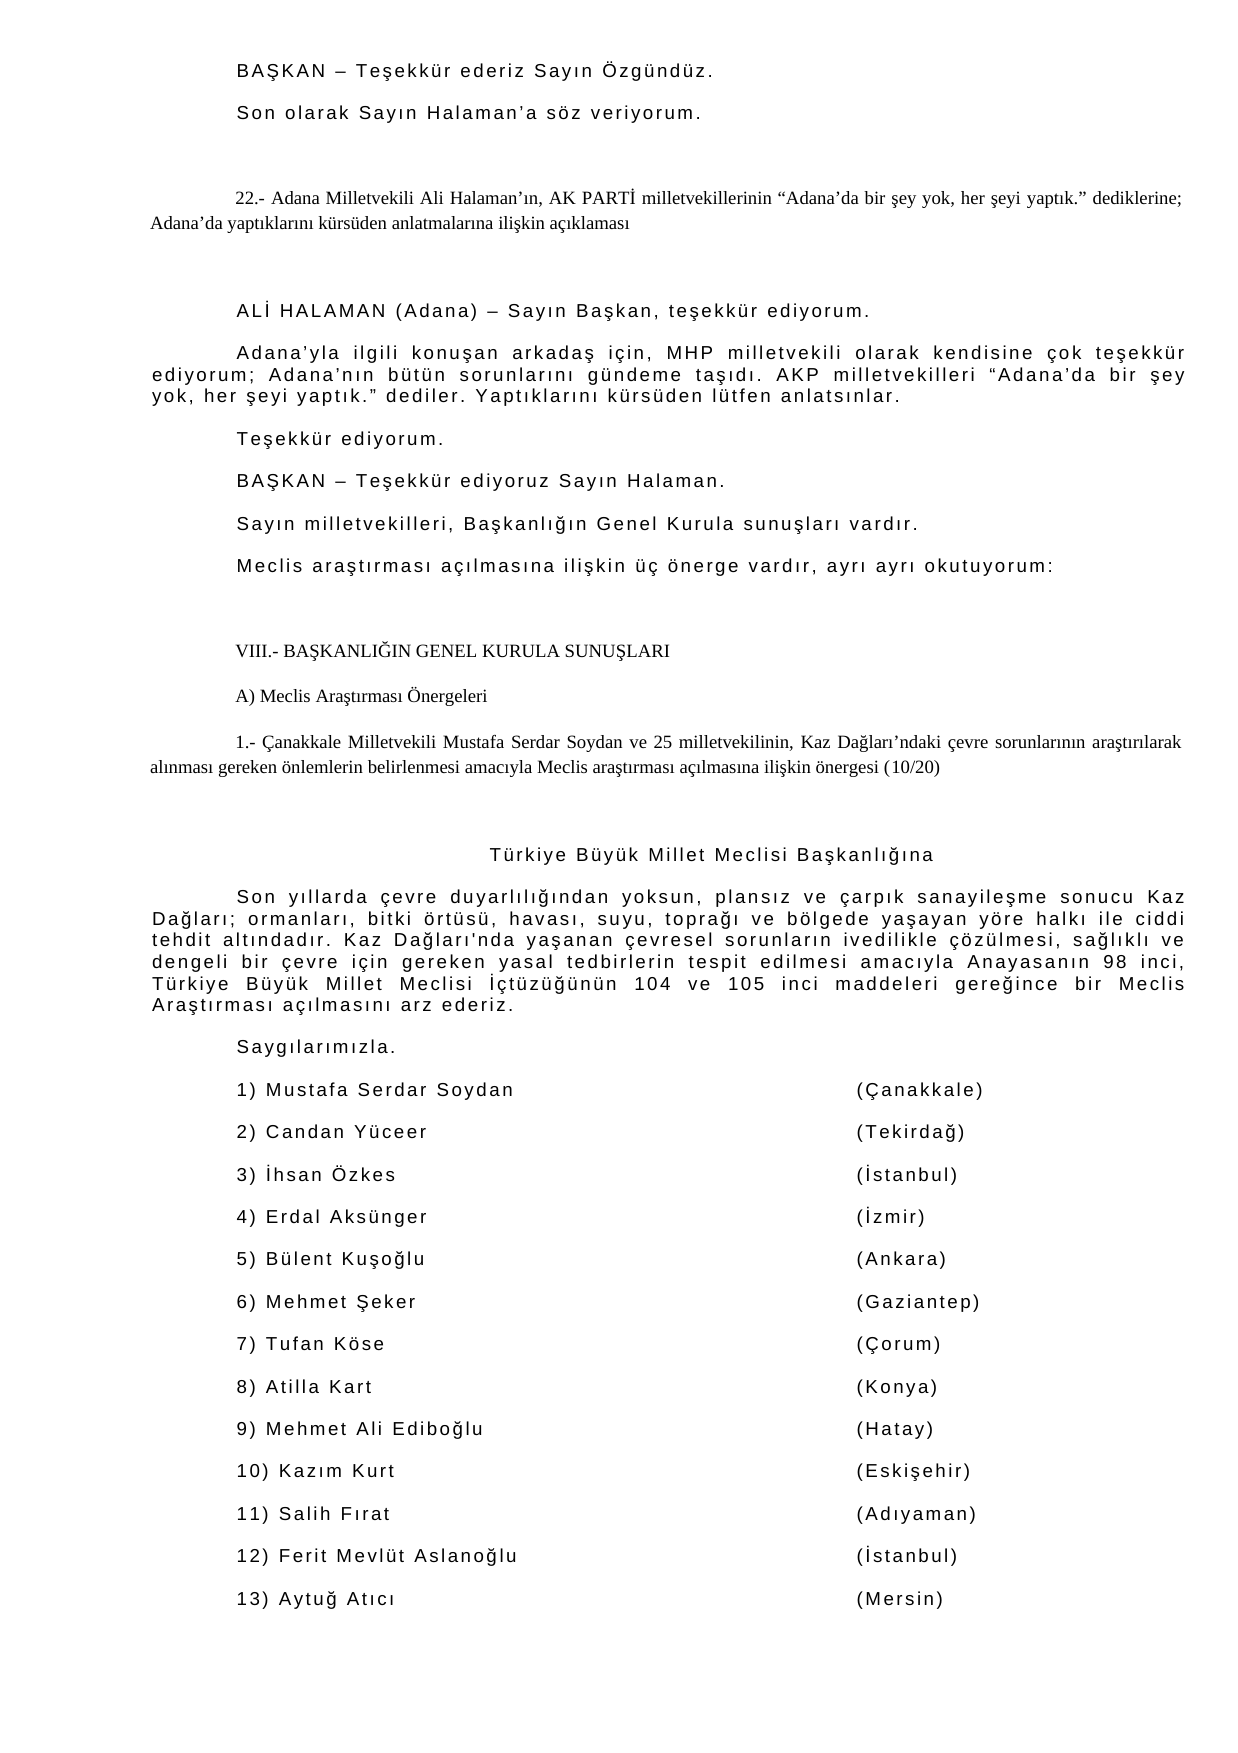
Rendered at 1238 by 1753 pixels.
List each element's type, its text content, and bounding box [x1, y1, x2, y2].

text 10) Kazım Kurt (Eskişehir) [152, 1460, 1186, 1482]
text 13) Aytuğ Atıcı (Mersin) [152, 1587, 1186, 1609]
text ALİ HALAMAN (Adana) – Sayın Başkan, teşekkür ediyorum. [152, 300, 1186, 321]
text 1.- Çanakkale Milletvekili Mustafa Serdar Soydan ve 25 milletvekilinin, Kaz Dağları’ndaki çevre sorunlarının araştırılarak alınması gereken önlemlerin belirlenmesi amacıyla Meclis araştırması açılmasına ilişkin önergesi (10/20) [150, 731, 1184, 777]
text Son olarak Sayın Halaman’a söz veriyorum. [152, 102, 1186, 124]
text 6) Mehmet Şeker (Gaziantep) [152, 1291, 1186, 1312]
text 7) Tufan Köse (Çorum) [152, 1333, 1186, 1354]
text 2) Candan Yüceer (Tekirdağ) [152, 1121, 1186, 1143]
text Son yıllarda çevre duyarlılığından yoksun, plansız ve çarpık sanayileşme sonucu Kaz Dağları; ormanları, bitki örtüsü, havası, suyu, toprağı ve bölgede yaşayan yöre halkı ile ciddi tehdit altındadır. Kaz Dağları'nda yaşanan çevresel sorunların ivedilikle çözülmesi, sağlıklı ve dengeli bir çevre için gereken yasal tedbirlerin tespit edilmesi amacıyla Anayasanın 98 inci, Türkiye Büyük Millet Meclisi İçtüzüğünün 104 ve 105 inci maddeleri gereğince bir Meclis Araştırması açılmasını arz ederiz. [152, 886, 1186, 1015]
text A) Meclis Araştırması Önergeleri [156, 685, 1184, 707]
text VIII.- BAŞKANLIĞIN GENEL KURULA SUNUŞLARI [156, 639, 1184, 661]
text 12) Ferit Mevlüt Aslanoğlu (İstanbul) [152, 1545, 1186, 1567]
text Adana’yla ilgili konuşan arkadaş için, MHP milletvekili olarak kendisine çok teşekkür ediyorum; Adana’nın bütün sorunlarını gündeme taşıdı. AKP milletvekilleri “Adana’da bir şey yok, her şeyi yaptık.” dediler. Yaptıklarını kürsüden lütfen anlatsınlar. [152, 342, 1186, 407]
text Teşekkür ediyorum. [152, 428, 1186, 449]
text Saygılarımızla. [152, 1036, 1186, 1058]
text 4) Erdal Aksünger (İzmir) [152, 1206, 1186, 1227]
text Türkiye Büyük Millet Meclisi Başkanlığına [152, 844, 1186, 865]
text 11) Salih Fırat (Adıyaman) [152, 1503, 1186, 1524]
text 22.- Adana Milletvekili Ali Halaman’ın, AK PARTİ milletvekillerinin “Adana’da bir şey yok, her şeyi yaptık.” dediklerine; Adana’da yaptıklarını kürsüden anlatmalarına ilişkin açıklaması [150, 187, 1184, 233]
text Meclis araştırması açılmasına ilişkin üç önerge vardır, ayrı ayrı okutuyorum: [152, 555, 1186, 576]
text BAŞKAN – Teşekkür ederiz Sayın Özgündüz. [152, 60, 1186, 81]
text BAŞKAN – Teşekkür ediyoruz Sayın Halaman. [152, 470, 1186, 492]
text 8) Atilla Kart (Konya) [152, 1375, 1186, 1397]
text 1) Mustafa Serdar Soydan (Çanakkale) [152, 1079, 1186, 1100]
text 3) İhsan Özkes (İstanbul) [152, 1163, 1186, 1185]
text 5) Bülent Kuşoğlu (Ankara) [152, 1248, 1186, 1270]
text Sayın milletvekilleri, Başkanlığın Genel Kurula sunuşları vardır. [152, 512, 1186, 534]
text 9) Mehmet Ali Ediboğlu (Hatay) [152, 1418, 1186, 1439]
